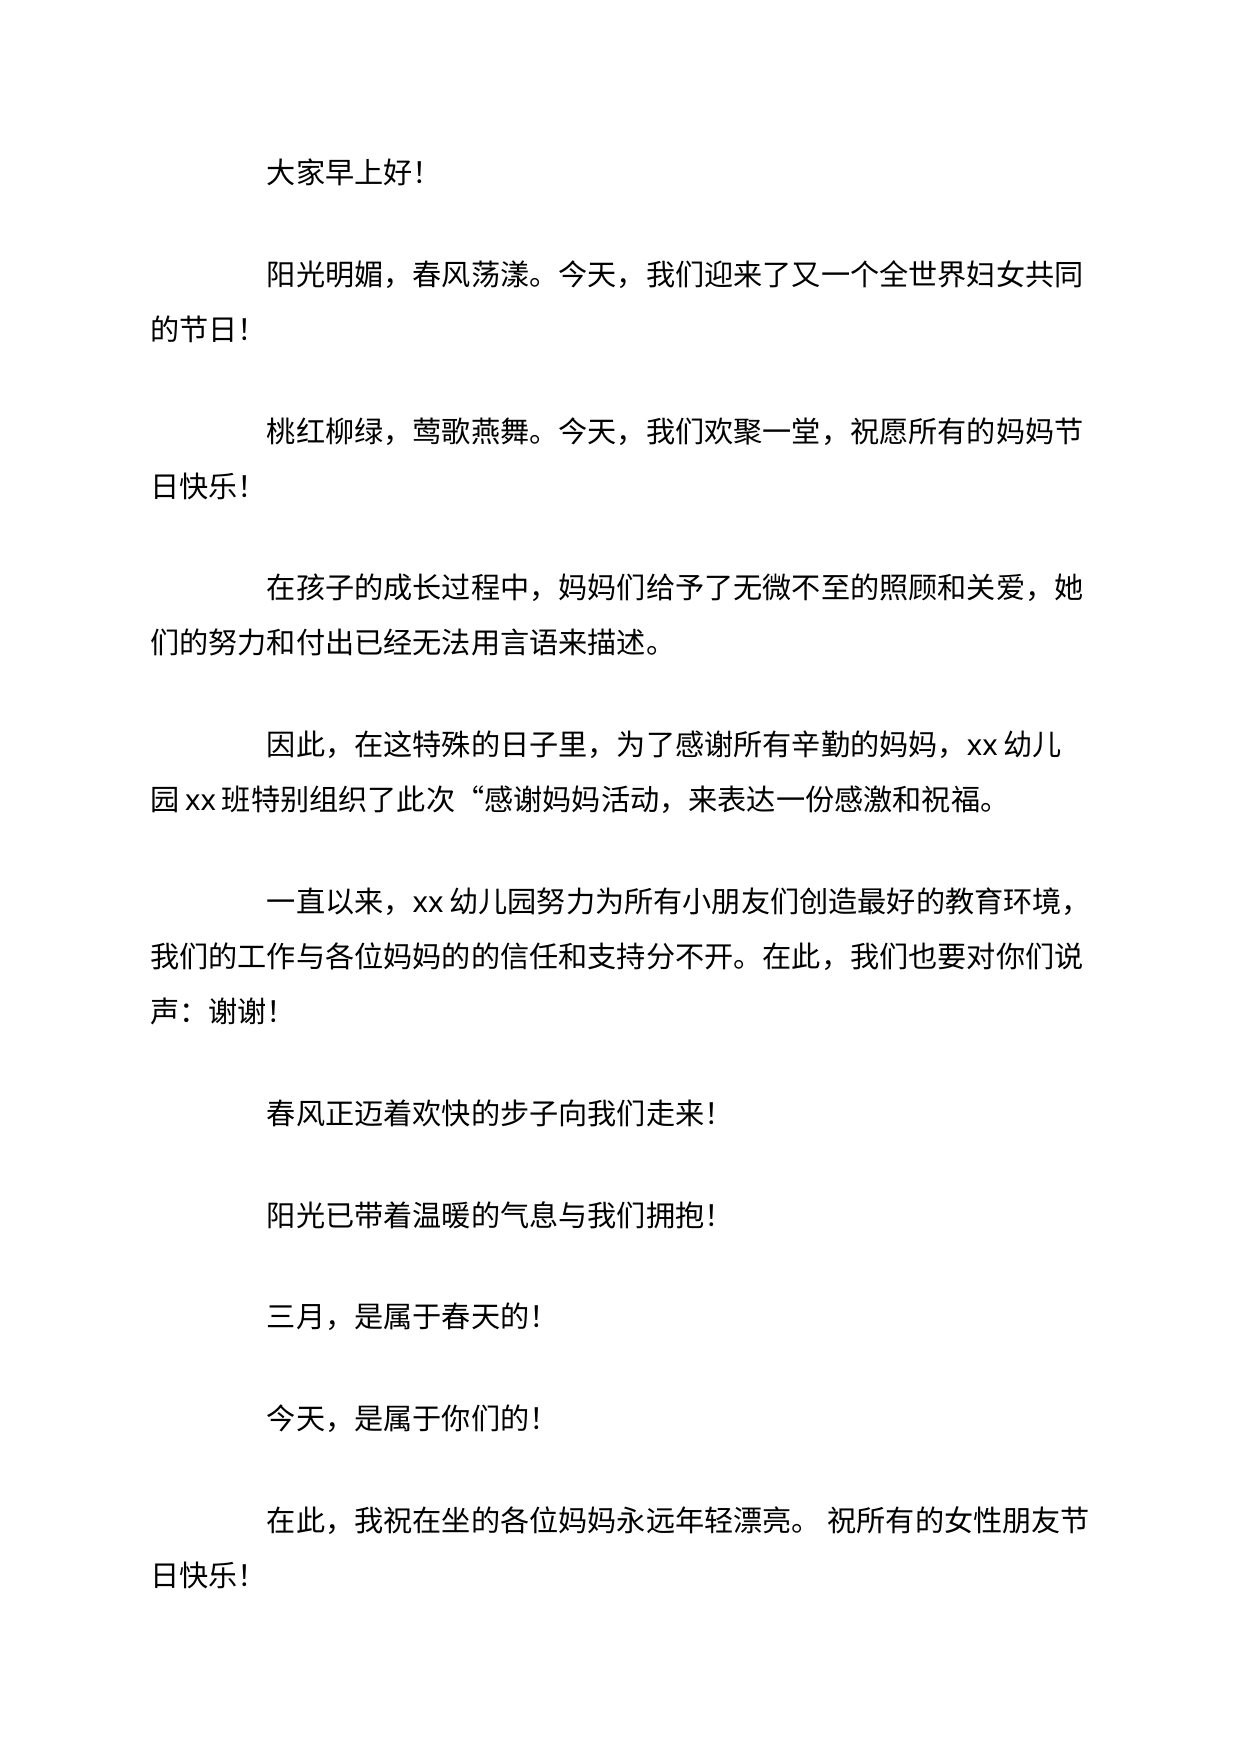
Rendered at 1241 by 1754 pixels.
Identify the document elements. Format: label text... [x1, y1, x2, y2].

text 阳光明媚，春风荡漾。今天，我们迎来了又一个全世界妇女共同的节日！ [150, 252, 1090, 349]
text 桃红柳绿，莺歌燕舞。今天，我们欢聚一堂，祝愿所有的妈妈节日快乐！ [150, 408, 1090, 506]
text 今天，是属于你们的！ [150, 1396, 1090, 1438]
text 阳光已带着温暖的气息与我们拥抱！ [150, 1192, 1090, 1234]
text 在此，我祝在坐的各位妈妈永远年轻漂亮。 祝所有的女性朋友节日快乐！ [150, 1497, 1090, 1595]
text 一直以来，xx幼儿园努力为所有小朋友们创造最好的教育环境，我们的工作与各位妈妈的的信任和支持分不开。在此，我们也要对你们说声：谢谢！ [150, 879, 1090, 1031]
text 因此，在这特殊的日子里，为了感谢所有辛勤的妈妈，xx幼儿园xx班特别组织了此次“感谢妈妈活动，来表达一份感激和祝福。 [150, 722, 1090, 819]
text 春风正迈着欢快的步子向我们走来！ [150, 1090, 1090, 1133]
text 在孩子的成长过程中，妈妈们给予了无微不至的照顾和关爱，她们的努力和付出已经无法用言语来描述。 [150, 565, 1090, 662]
text 三月，是属于春天的！ [150, 1294, 1090, 1336]
text 大家早上好！ [150, 150, 1090, 192]
